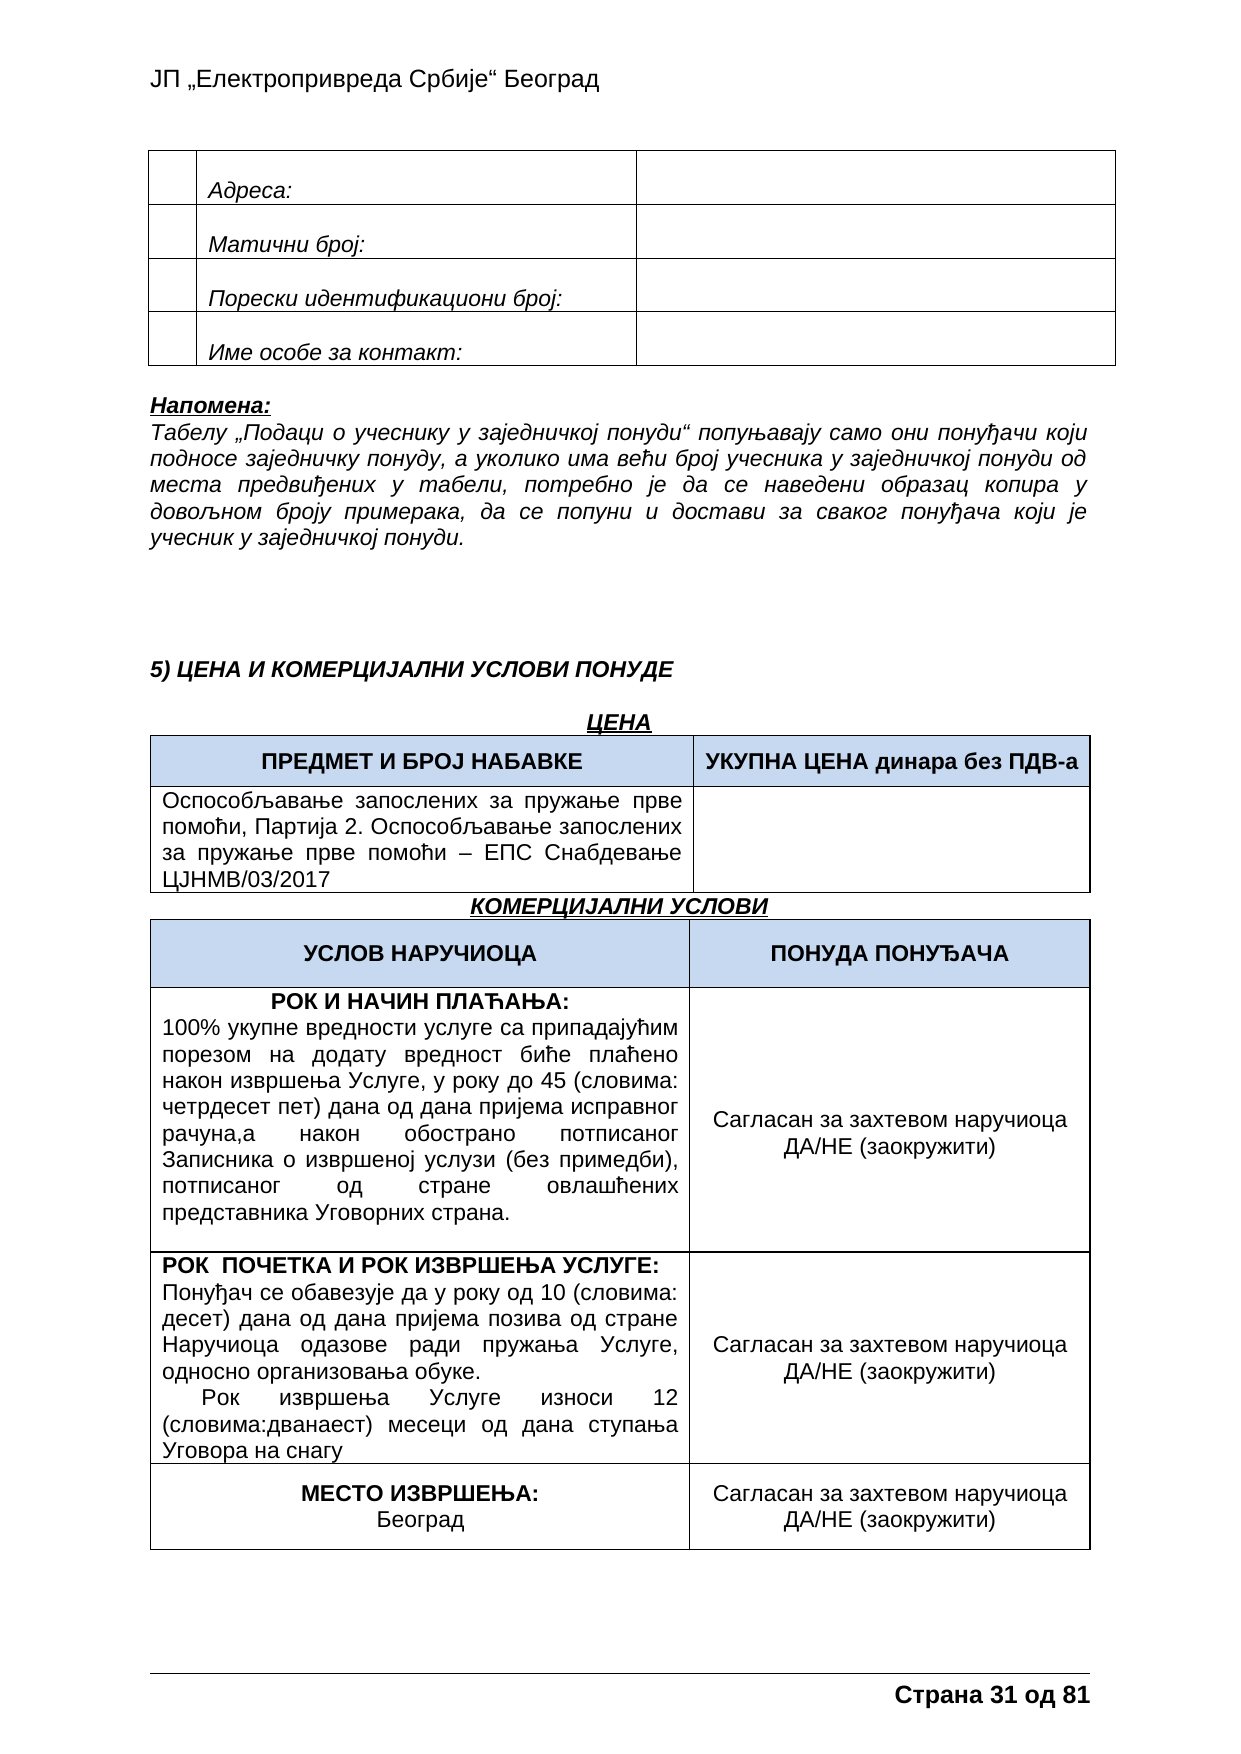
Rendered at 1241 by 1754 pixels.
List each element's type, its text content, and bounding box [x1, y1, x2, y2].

table_cell РОК И НАЧИН ПЛАЋАЊА: 100% укупне вредности услуге са припадајућим порезом на додату вредност биће плаћено након извршења Услуге, у року до 45 (словима: четрдесет пет) дана од дана пријема исправног рачуна,а након обострано потписаног Записника о извршеној услузи (без примедби), потписаног од стране овлашћених представника Уговорних страна. [151, 988, 689, 1251]
table_cell [637, 259, 1115, 311]
text КОМЕРЦИЈАЛНИ УСЛОВИ [150, 893, 1090, 919]
table_cell [149, 205, 196, 257]
table_cell [637, 151, 1115, 204]
table_cell [149, 259, 196, 311]
table_cell Сагласан за захтевом наручиоца ДА/НЕ (заокружити) [690, 988, 1089, 1251]
table_cell Сагласан за захтевом наручиоца ДА/НЕ (заокружити) [690, 1253, 1089, 1463]
table_cell Име особе за контакт: [197, 312, 636, 365]
table_cell [149, 151, 196, 204]
table_cell Порески идентификациони број: [197, 259, 636, 311]
table_header ПОНУДА ПОНУЂАЧА [690, 920, 1089, 987]
table_cell [637, 205, 1115, 257]
table_header ПРЕДМЕТ И БРОЈ НАБАВКЕ [151, 736, 693, 786]
table_cell Матични број: [197, 205, 636, 257]
table_cell Адреса: [197, 151, 636, 204]
table_cell [149, 312, 196, 365]
table_cell [694, 787, 1089, 892]
table_cell Оспособљавање запослених за пружање прве помоћи, Партија 2. Оспособљавање запослених за пружање прве помоћи – ЕПС Снабдевање ЦЈНМВ/03/2017 [151, 787, 693, 892]
table_cell Сагласан за захтевом наручиоца ДА/НЕ (заокружити) [690, 1464, 1089, 1548]
text Напомена: [150, 392, 1090, 419]
table_header УСЛОВ НАРУЧИОЦА [151, 920, 689, 987]
text ЦЕНА [150, 709, 1090, 735]
table_cell [637, 312, 1115, 365]
table_header УКУПНА ЦЕНА динара без ПДВ-а [694, 736, 1089, 786]
text 5) ЦЕНА И КОМЕРЦИЈАЛНИ УСЛОВИ ПОНУДЕ [150, 656, 1090, 682]
text Табелу „Подаци о учеснику у заједничкој понуди“ попуњавају само они понуђачи који подносе заједничку понуду, а уколико има већи број учесника у заједничкој понуди од места предвиђених у табели, потребно је да се наведени образац копира у довољном броју примерака, да се попуни и достави за сваког понуђача који је учесник у заједничкој понуди. [150, 419, 1090, 551]
table_cell РОК ПОЧЕТКА И РОК ИЗВРШЕЊА УСЛУГЕ: Понуђач се обавезује да у року од 10 (словима: десет) дана од дана пријема позива од стране Наручиоца одазове ради пружања Услуге, односно организовања обуке. Рок извршења Услуге износи 12 (словима:дванаест) месеци од дана ступања Уговора на снагу [151, 1253, 689, 1463]
table_cell МЕСТО ИЗВРШЕЊА: Београд [151, 1464, 689, 1548]
